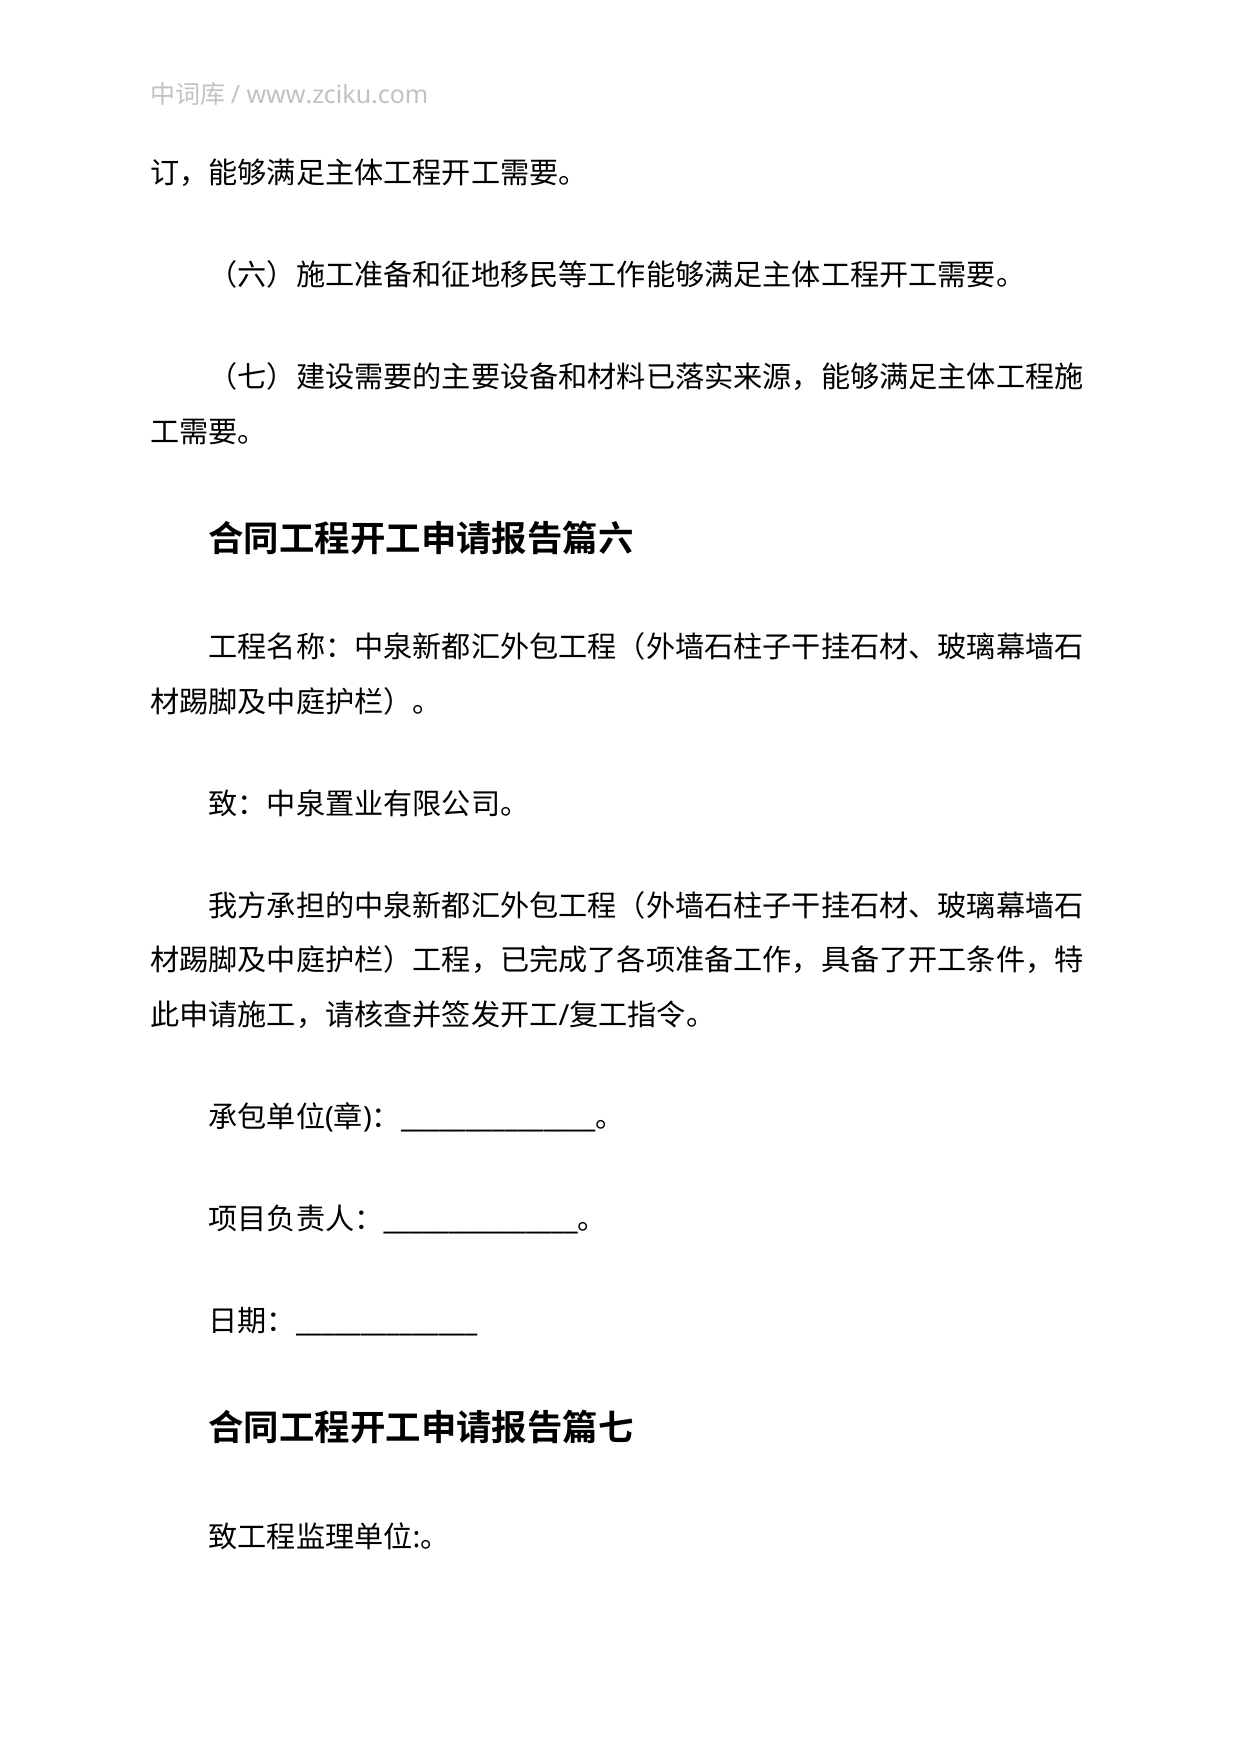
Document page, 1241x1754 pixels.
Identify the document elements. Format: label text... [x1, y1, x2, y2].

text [150, 150, 1090, 192]
text 项目负责人：_______________。 [150, 1196, 1090, 1238]
text （七）建设需要的主要设备和材料已落实来源，能够满足主体工程施工需要。 [150, 353, 1090, 451]
text 合同工程开工申请报告篇六 [150, 510, 1090, 561]
text 致：中泉置业有限公司。 [150, 780, 1090, 823]
text 日期：______________ [150, 1298, 1090, 1340]
text 合同工程开工申请报告篇七 [150, 1400, 1090, 1451]
text 致工程监理单位:。 [150, 1513, 1090, 1556]
text 工程名称：中泉新都汇外包工程（外墙石柱子干挂石材、玻璃幕墙石材踢脚及中庭护栏）。 [150, 624, 1090, 721]
text 我方承担的中泉新都汇外包工程（外墙石柱子干挂石材、玻璃幕墙石材踢脚及中庭护栏）工程，已完成了各项准备工作，具备了开工条件，特此申请施工，请核查并签发开工/复工指令。 [150, 882, 1090, 1034]
text （六）施工准备和征地移民等工作能够满足主体工程开工需要。 [150, 252, 1090, 294]
text 承包单位(章)：_______________。 [150, 1094, 1090, 1136]
